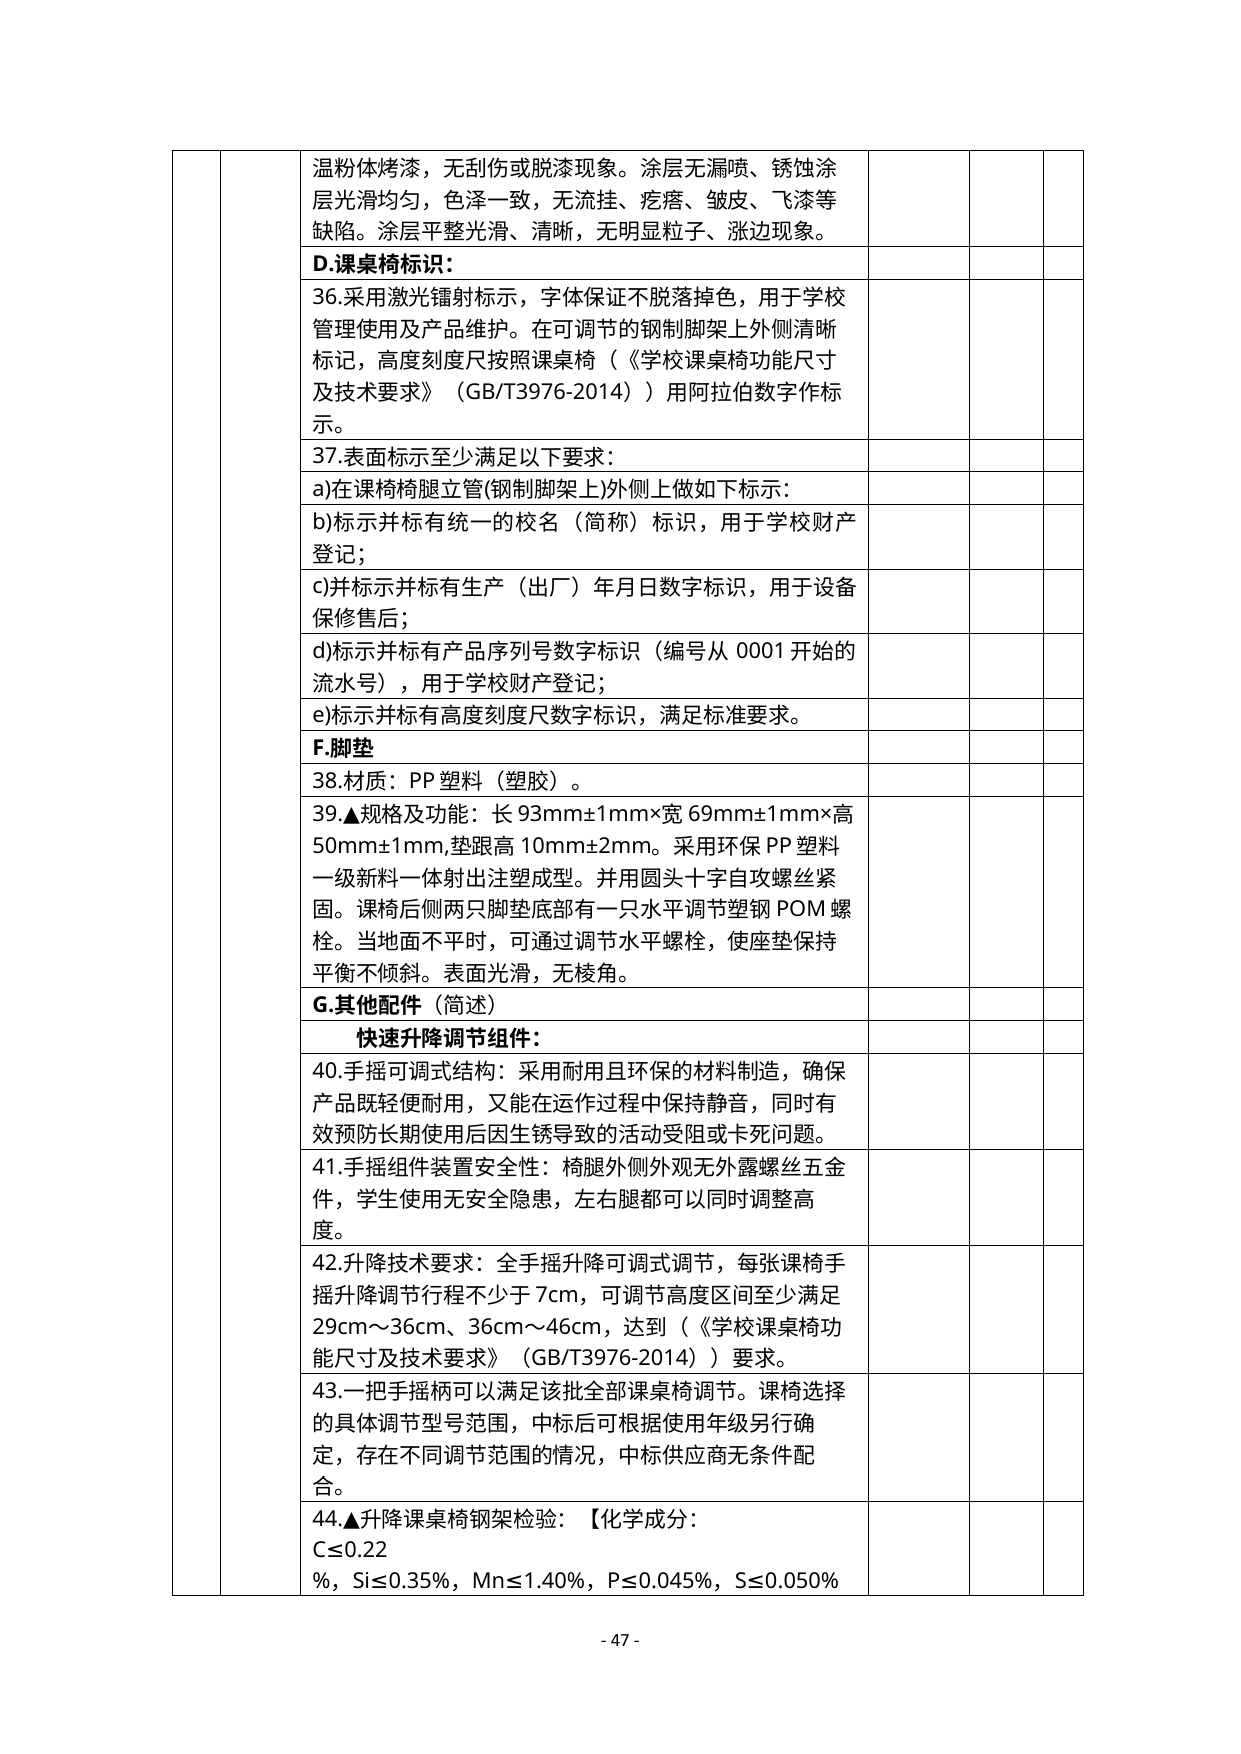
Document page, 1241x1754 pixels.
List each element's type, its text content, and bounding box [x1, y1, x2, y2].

table_cell [869, 280, 969, 438]
table_cell d)标示并标有产品序列号数字标识（编号从0001开始的流水号），用于学校财产登记； [301, 634, 868, 697]
table_cell G.其他配件（简述） [301, 988, 868, 1020]
table_cell [1044, 988, 1083, 1020]
table_cell [1044, 1502, 1083, 1595]
table_cell [869, 1502, 969, 1595]
table_cell [869, 634, 969, 697]
table_cell 36.采用激光镭射标示，字体保证不脱落掉色，用于学校管理使用及产品维护。在可调节的钢制脚架上外侧清晰标记，高度刻度尺按照课桌椅（《学校课桌椅功能尺寸及技术要求》（GB/T3976-2014））用阿拉伯数字作标示。 [301, 280, 868, 438]
table_cell 38.材质：PP塑料（塑胶）。 [301, 764, 868, 796]
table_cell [301, 151, 868, 246]
table_cell [869, 699, 969, 730]
table_cell [1044, 764, 1083, 796]
table_cell [1044, 570, 1083, 633]
table_cell [970, 1054, 1043, 1149]
table_cell 39.▲规格及功能：长93mm±1mm×宽69mm±1mm×高50mm±1mm,垫跟高10mm±2mm。采用环保PP塑料一级新料一体射出注塑成型。并用圆头十字自攻螺丝紧固。课椅后侧两只脚垫底部有一只水平调节塑钢POM螺栓。当地面不平时，可通过调节水平螺栓，使座垫保持平衡不倾斜。表面光滑，无棱角。 [301, 797, 868, 987]
table_cell c)并标示并标有生产（出厂）年月日数字标识，用于设备保修售后； [301, 570, 868, 633]
table_cell [1044, 1054, 1083, 1149]
table_cell [869, 247, 969, 279]
table_cell 37.表面标示至少满足以下要求： [301, 440, 868, 471]
table_cell 43.一把手摇柄可以满足该批全部课桌椅调节。课椅选择的具体调节型号范围，中标后可根据使用年级另行确定，存在不同调节范围的情况，中标供应商无条件配合。 [301, 1374, 868, 1501]
table_cell [1044, 1150, 1083, 1245]
table_cell [869, 570, 969, 633]
table_cell [1044, 699, 1083, 730]
table_cell [970, 988, 1043, 1020]
table_cell [869, 1054, 969, 1149]
table_cell [1044, 1374, 1083, 1501]
table_cell 40.手摇可调式结构：采用耐用且环保的材料制造，确保产品既轻便耐用，又能在运作过程中保持静音，同时有效预防长期使用后因生锈导致的活动受阻或卡死问题。 [301, 1054, 868, 1149]
table_cell F.脚垫 [301, 731, 868, 763]
table_cell [970, 731, 1043, 763]
table_cell [970, 1246, 1043, 1373]
table_cell [869, 472, 969, 504]
table_cell [1044, 472, 1083, 504]
table_cell [970, 699, 1043, 730]
table_cell [970, 570, 1043, 633]
table_cell [869, 505, 969, 568]
table_cell [869, 731, 969, 763]
table_cell [970, 247, 1043, 279]
table_cell [970, 1502, 1043, 1595]
table_cell [869, 1150, 969, 1245]
table_cell [1044, 440, 1083, 471]
table_cell [1044, 247, 1083, 279]
table_cell [970, 1150, 1043, 1245]
table_cell [1044, 797, 1083, 987]
table_cell [1044, 505, 1083, 568]
table_cell [970, 634, 1043, 697]
table_cell D.课桌椅标识： [301, 247, 868, 279]
table_cell [869, 988, 969, 1020]
table_cell a)在课椅椅腿立管(钢制脚架上)外侧上做如下标示： [301, 472, 868, 504]
table_cell [869, 764, 969, 796]
table_cell [1044, 634, 1083, 697]
table_cell [970, 764, 1043, 796]
table_cell [970, 280, 1043, 438]
table_cell [1044, 731, 1083, 763]
table_cell [970, 472, 1043, 504]
table_cell [970, 151, 1043, 246]
table_cell 42.升降技术要求：全手摇升降可调式调节，每张课椅手摇升降调节行程不少于7cm，可调节高度区间至少满足29cm～36cm、36cm～46cm，达到（《学校课桌椅功能尺寸及技术要求》（GB/T3976-2014））要求。 [301, 1246, 868, 1373]
table_cell [970, 440, 1043, 471]
table_cell [869, 1021, 969, 1053]
table_cell [869, 440, 969, 471]
table_cell [970, 505, 1043, 568]
table_cell [869, 151, 969, 246]
table_cell [869, 1374, 969, 1501]
table_cell [1044, 280, 1083, 438]
table_cell [970, 797, 1043, 987]
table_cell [301, 1502, 868, 1595]
table_cell [869, 1246, 969, 1373]
table_cell 快速升降调节组件： [301, 1021, 868, 1053]
table_cell [1044, 151, 1083, 246]
table_cell [1044, 1246, 1083, 1373]
table_cell e)标示并标有高度刻度尺数字标识，满足标准要求。 [301, 699, 868, 730]
table_cell [869, 797, 969, 987]
table_cell [970, 1374, 1043, 1501]
table_cell [1044, 1021, 1083, 1053]
table_cell 41.手摇组件装置安全性：椅腿外侧外观无外露螺丝五金件，学生使用无安全隐患，左右腿都可以同时调整高度。 [301, 1150, 868, 1245]
table_cell [970, 1021, 1043, 1053]
table_cell b)标示并标有统一的校名（简称）标识，用于学校财产登记； [301, 505, 868, 568]
